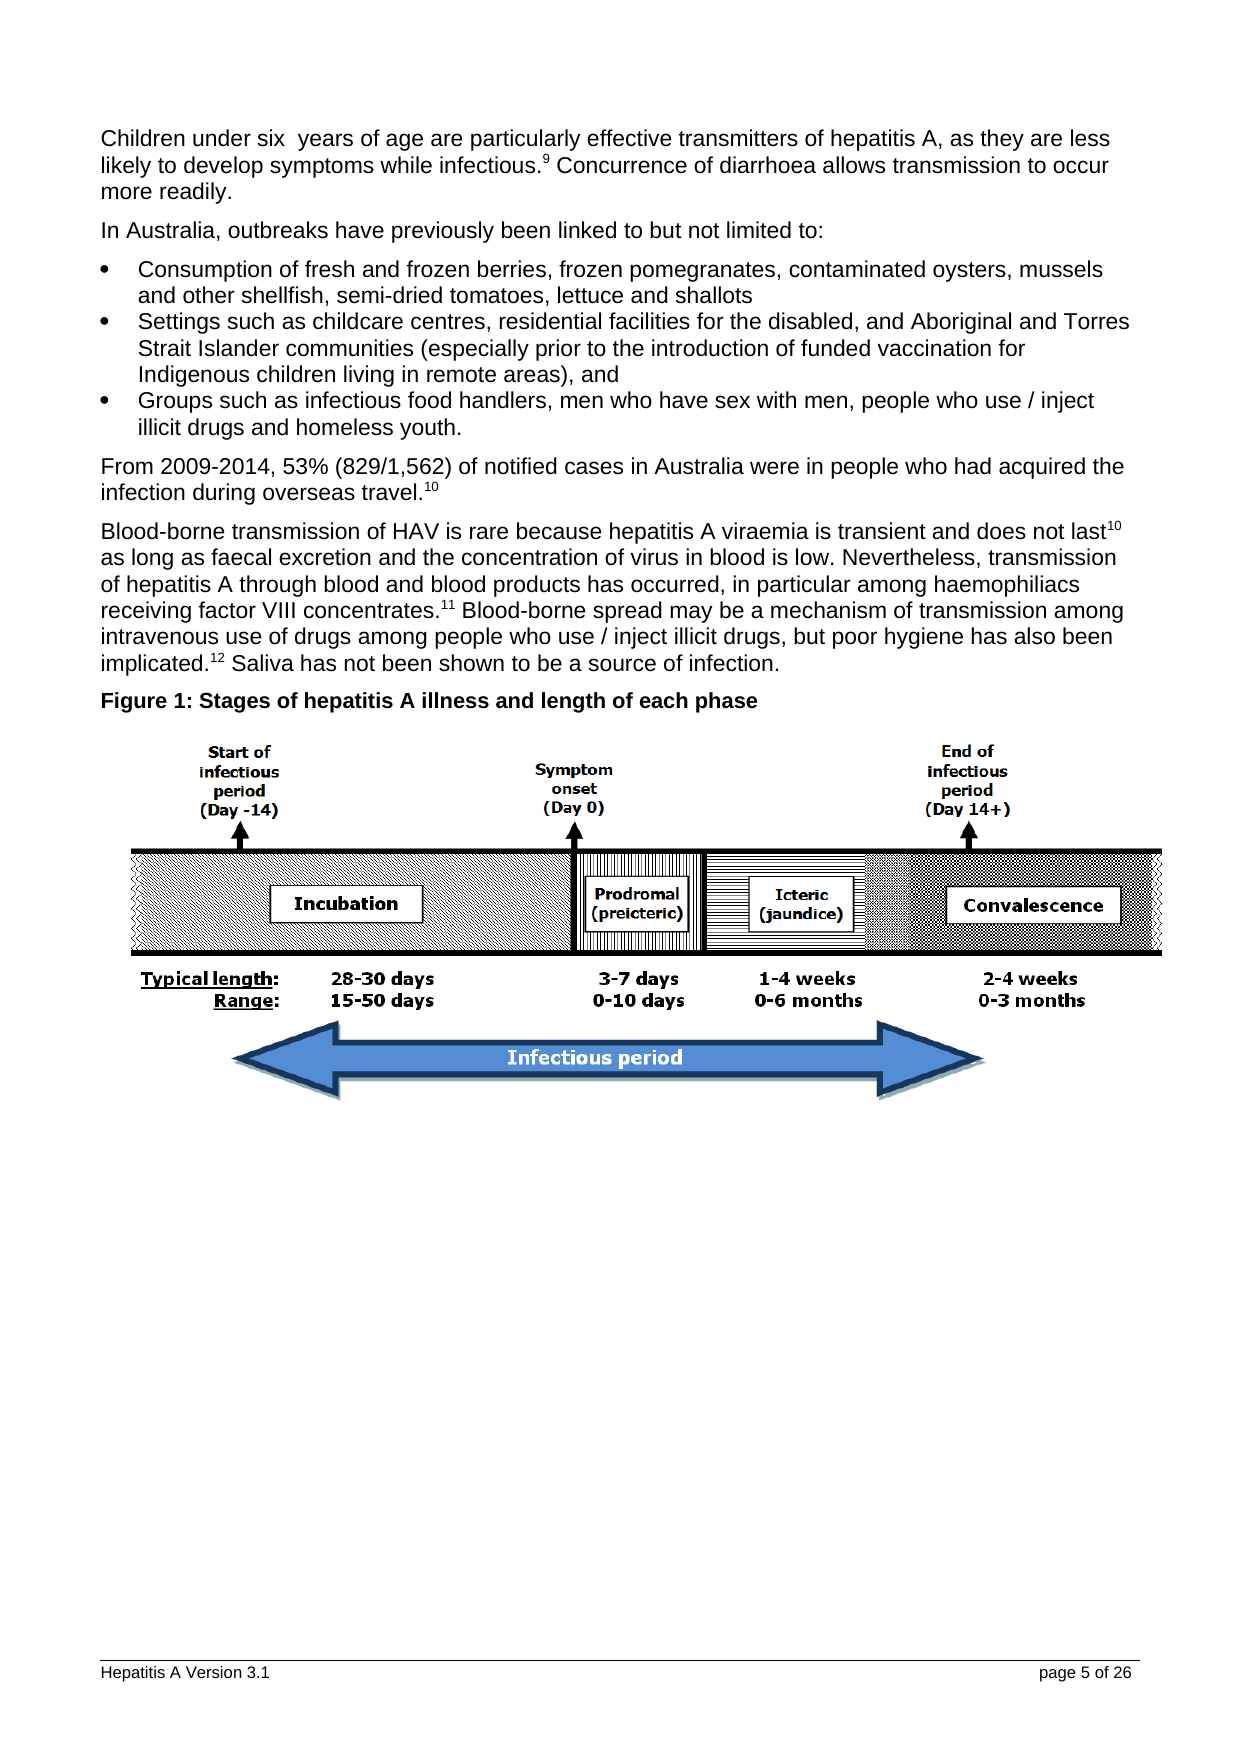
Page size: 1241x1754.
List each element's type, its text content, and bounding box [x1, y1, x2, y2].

list Groups such as infectious food handlers, men who have sex with men, people who use / inject illicit drugs and homeless youth. [100, 387, 1140, 440]
picture [100, 726, 1183, 1121]
text Children under six years of age are particularly effective transmitters of hepatitis A, as they are less likely to develop symptoms while infectious.9 Concurrence of diarrhoea allows transmission to occur more readily. [100, 125, 1140, 204]
text From 2009-2014, 53% (829/1,562) of notified cases in Australia were in people who had acquired the infection during overseas travel.10 [100, 453, 1140, 505]
text Figure 1: Stages of hepatitis A illness and length of each phase [100, 688, 1140, 714]
list Settings such as childcare centres, residential facilities for the disabled, and Aboriginal and Torres Strait Islander communities (especially prior to the introduction of funded vaccination for Indigenous children living in remote areas), and [100, 308, 1140, 387]
text Blood-borne transmission of HAV is rare because hepatitis A viraemia is transient and does not last10 as long as faecal excretion and the concentration of virus in blood is low. Nevertheless, transmission of hepatitis A through blood and blood products has occurred, in particular among haemophiliacs receiving factor VIII concentrates.11 Blood-borne spread may be a mechanism of transmission among intravenous use of drugs among people who use / inject illicit drugs, but poor hygiene has also been implicated.12 Saliva has not been shown to be a source of infection. [100, 518, 1140, 676]
list Consumption of fresh and frozen berries, frozen pomegranates, contaminated oysters, mussels and other shellfish, semi-dried tomatoes, lettuce and shallots [100, 256, 1140, 308]
text In Australia, outbreaks have previously been linked to but not limited to: [100, 217, 1140, 243]
